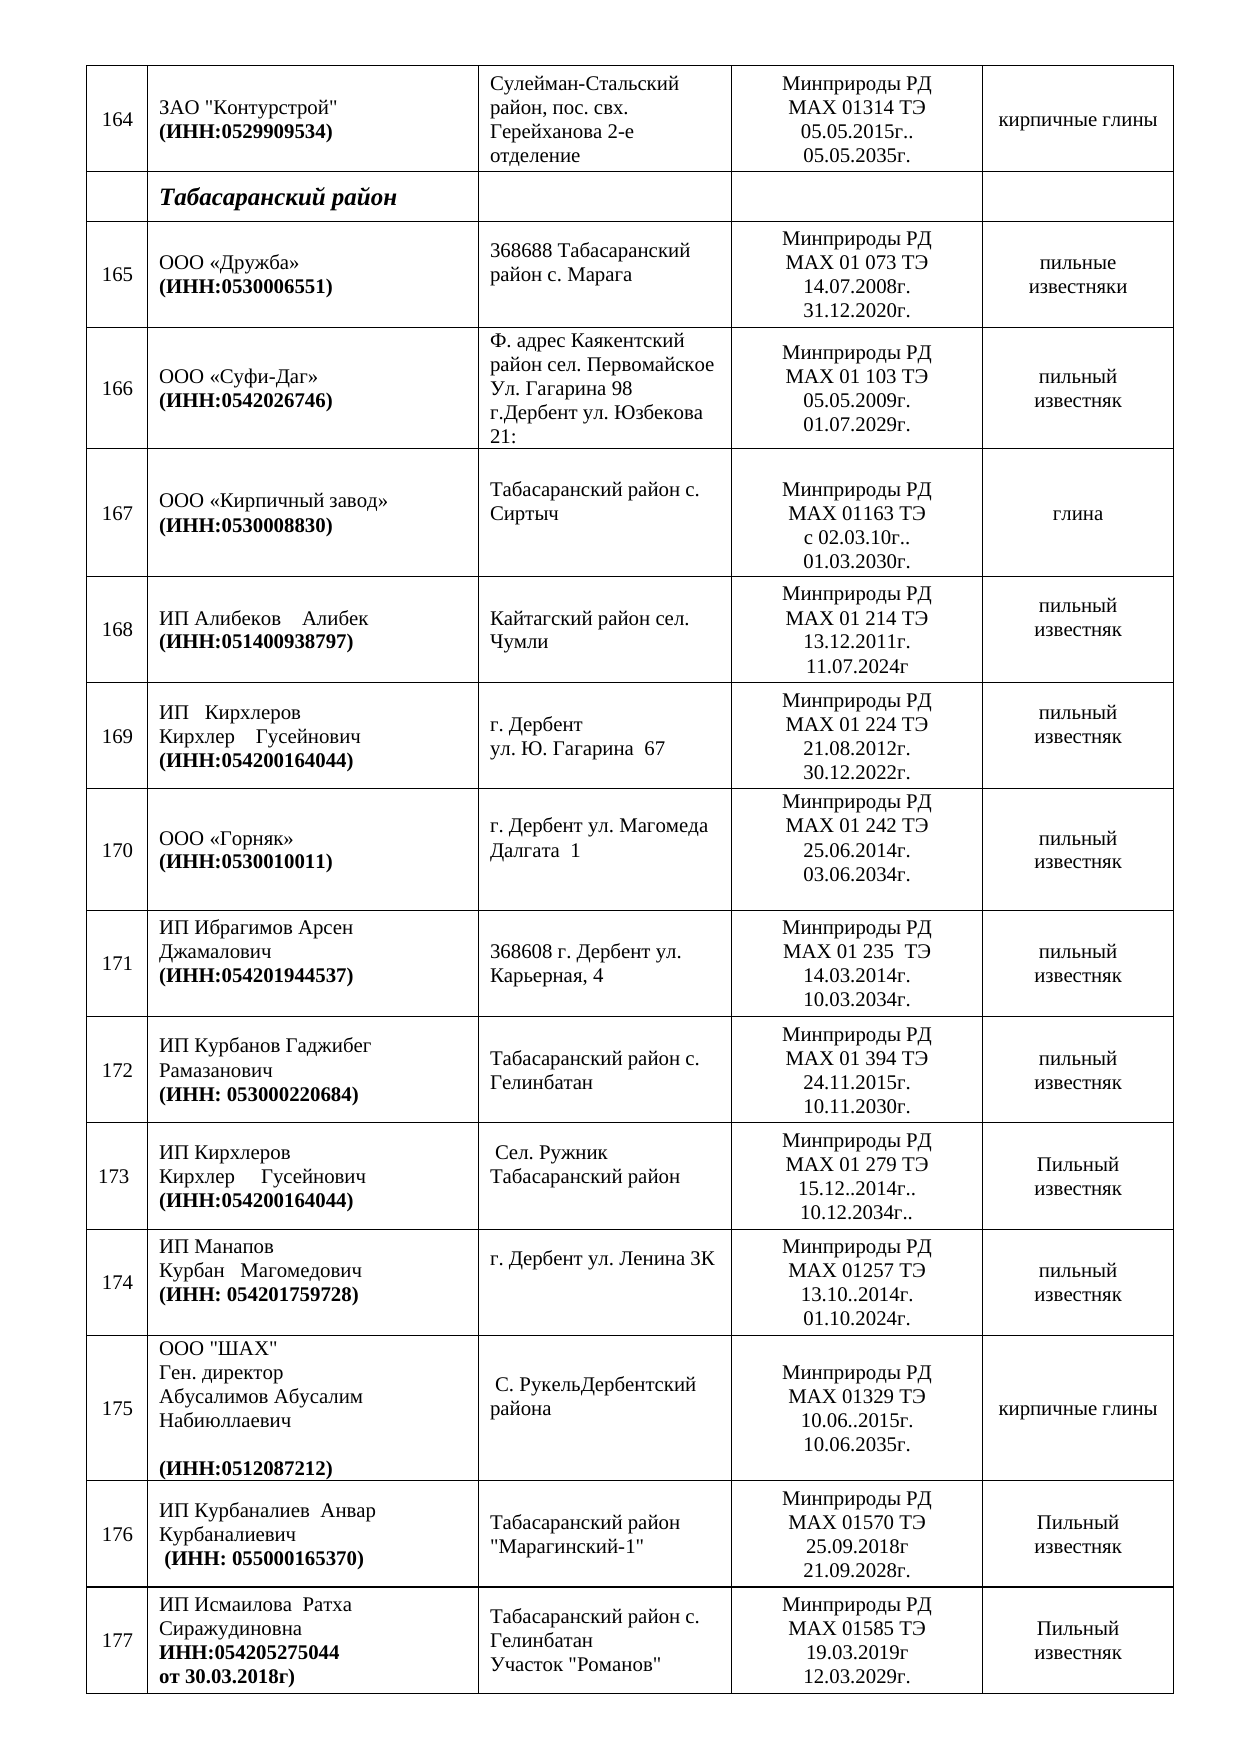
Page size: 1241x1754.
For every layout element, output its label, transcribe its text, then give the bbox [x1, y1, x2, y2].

table_cell Табасаранский район [148, 172, 478, 221]
table_cell 170 [87, 789, 147, 910]
table_cell ИП Ибрагимов Арсен Джамалович (ИНН:054201944537) [148, 911, 478, 1016]
table_cell [732, 172, 982, 221]
table_cell Минприроды РД МАХ 01570 ТЭ 25.09.2018г 21.09.2028г. [732, 1481, 982, 1586]
table_cell 177 [87, 1588, 147, 1693]
table_cell Табасаранский район с. Гелинбатан [479, 1017, 731, 1122]
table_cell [148, 1588, 478, 1693]
table_cell Сулейман-Стальский район, пос. свх. Герейханова 2-е отделение [479, 66, 731, 171]
table_cell Табасаранский район с. Сиртыч [479, 449, 731, 576]
table_cell [983, 172, 1173, 221]
table_cell 169 [87, 683, 147, 788]
table_cell Ф. адрес Каякентский район сел. Первомайское Ул. Гагарина 98 г.Дербент ул. Юзбекова 21: [479, 328, 731, 448]
table_cell Пильный известняк [983, 1123, 1173, 1228]
table_cell глина [983, 449, 1173, 576]
table_cell ИП Кирхлеров Кирхлер Гусейнович (ИНН:054200164044) [148, 1123, 478, 1228]
table_cell 174 [87, 1230, 147, 1335]
table_cell пильный известняк [983, 1230, 1173, 1335]
table_cell 166 [87, 328, 147, 448]
table_cell пильный известняк [983, 789, 1173, 910]
table_cell 167 [87, 449, 147, 576]
table_cell 171 [87, 911, 147, 1016]
table_cell г. Дербент ул. Ленина 3К [479, 1230, 731, 1335]
table_cell Минприроды РД МАХ 01 103 ТЭ г. 01.07.2029г. [732, 328, 982, 448]
table_cell пильный известняк [983, 328, 1173, 448]
table_cell . Дербент ул. Карьерная, 4 [479, 911, 731, 1016]
table_cell 176 [87, 1481, 147, 1586]
table_cell Минприроды РД МАХ 01 214 ТЭ 13.12.2011г. 11.07.2024г [732, 577, 982, 682]
table_cell 165 [87, 222, 147, 327]
table_cell ИП Алибеков Алибек (ИНН:051400938797) [148, 577, 478, 682]
table_cell Минприроды РД МАХ 01 224 ТЭ 21.08.2012г. 30.12.2022г. [732, 683, 982, 788]
table_cell Кайтагский район сел. Чумли [479, 577, 731, 682]
table_cell ИП Манапов Курбан Магомедович (ИНН: 054201759728) [148, 1230, 478, 1335]
table_cell ИП Курбанов Гаджибег Рамазанович (ИНН: 053000220684) [148, 1017, 478, 1122]
table_cell Минприроды РД МАХ 01329 ТЭ 10.06..2015г. 10.06.2035г. [732, 1336, 982, 1480]
table_cell 164 [87, 66, 147, 171]
table_cell [479, 172, 731, 221]
table_cell Минприроды РД МАХ 01 235 ТЭ 14.03.2014г. 10.03.2034г. [732, 911, 982, 1016]
table_cell ИП Кирхлеров Кирхлер Гусейнович (ИНН:054200164044) [148, 683, 478, 788]
table_cell 175 [87, 1336, 147, 1480]
table_cell пильный известняк [983, 1017, 1173, 1122]
table_cell пильный известняк [983, 683, 1173, 788]
table_cell пильный известняк [983, 577, 1173, 682]
table_cell кирпичные глины [983, 1336, 1173, 1480]
table_cell ООО "ШАХ" Ген. директор Абусалимов Абусалим Набиюллаевич (ИНН:0512087212) [148, 1336, 478, 1480]
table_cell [479, 1588, 731, 1693]
table_cell 368688 Табасаранский район с. Марага [479, 222, 731, 327]
table_cell пильный известняк [983, 911, 1173, 1016]
table_cell г. Дербент ул. Магомеда Далгата 1 [479, 789, 731, 910]
table_cell Минприроды РД МАХ 01 242 ТЭ 25.06.2014г. 03.06.2034г. [732, 789, 982, 910]
table_cell ООО «Кирпичный завод» (ИНН:0530008830) [148, 449, 478, 576]
table_cell ООО «Суфи-Даг» (ИНН:0542026746) [148, 328, 478, 448]
table_cell Минприроды РД МАХ 01 279 ТЭ 15.12..2014г.. 10.12.2034г.. [732, 1123, 982, 1228]
table_cell [87, 172, 147, 221]
table_cell Табасаранский район "Марагинский-1" [479, 1481, 731, 1586]
table_cell Пильный известняк [983, 1588, 1173, 1693]
table_cell ИП Курбаналиев Анвар Курбаналиевич (ИНН: 055000165370) [148, 1481, 478, 1586]
table_cell г. Дербент ул. Ю. Гагарина 67 [479, 683, 731, 788]
table_cell 172 [87, 1017, 147, 1122]
table_cell Пильный известняк [983, 1481, 1173, 1586]
table_cell Минприроды РД МАХ 01 394 ТЭ 24.11.2015г. 10.11.2030г. [732, 1017, 982, 1122]
table_cell Минприроды РД МАХ 01257 ТЭ 13.10..2014г. 01.10.2024г. [732, 1230, 982, 1335]
table_cell ООО «Горняк» (ИНН:0530010011) [148, 789, 478, 910]
table_cell 168 [87, 577, 147, 682]
table_cell Сел. Ружник Табасаранский район [479, 1123, 731, 1228]
table_cell ЗАО "Контурстрой" (ИНН:0529909534) [148, 66, 478, 171]
table_cell Минприроды РД МАХ 01163 ТЭ с 02.03.10г.. 01.03.2030г. [732, 449, 982, 576]
table_cell ООО «Дружба» (ИНН:0530006551) [148, 222, 478, 327]
table_cell 173 [87, 1123, 147, 1228]
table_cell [732, 1588, 982, 1693]
table_cell пильные известняки [983, 222, 1173, 327]
table_cell кирпичные глины [983, 66, 1173, 171]
table_cell Минприроды РД МАХ 01314 ТЭ 05.05.2015г.. 05.05.2035г. [732, 66, 982, 171]
table_cell С. РукельДербентский района [479, 1336, 731, 1480]
table_cell Минприроды РД МАХ 01 073 ТЭ г. 31.12.2020г. [732, 222, 982, 327]
